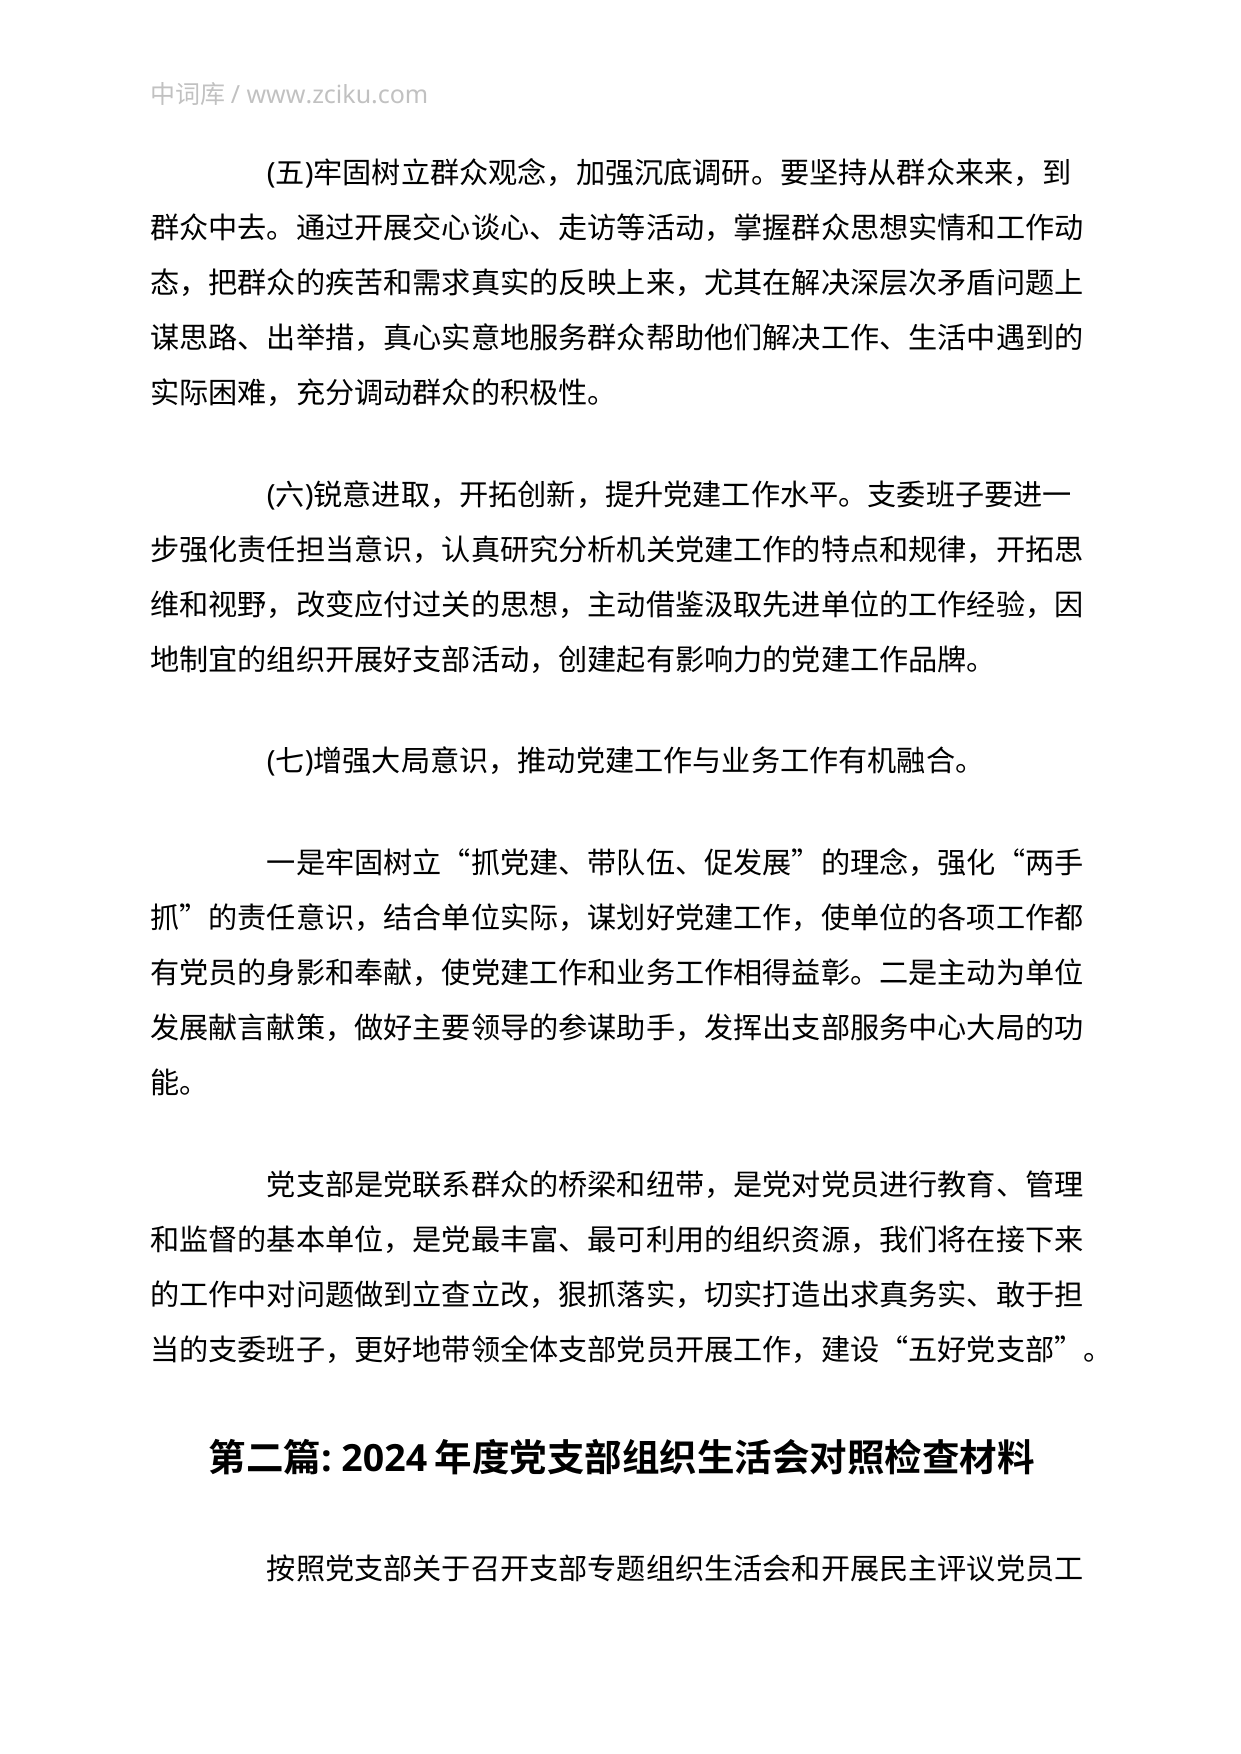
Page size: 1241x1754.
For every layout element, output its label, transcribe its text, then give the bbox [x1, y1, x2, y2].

text 党支部是党联系群众的桥梁和纽带，是党对党员进行教育、管理和监督的基本单位，是党最丰富、最可利用的组织资源，我们将在接下来的工作中对问题做到立查立改，狠抓落实，切实打造出求真务实、敢于担当的支委班子，更好地带领全体支部党员开展工作，建设“五好党支部”。 [150, 1161, 1090, 1368]
text (五)牢固树立群众观念，加强沉底调研。要坚持从群众来来，到群众中去。通过开展交心谈心、走访等活动，掌握群众思想实情和工作动态，把群众的疾苦和需求真实的反映上来，尤其在解决深层次矛盾问题上谋思路、出举措，真心实意地服务群众帮助他们解决工作、生活中遇到的实际困难，充分调动群众的积极性。 [150, 150, 1090, 412]
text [150, 1545, 1090, 1588]
text 第二篇: 2024年度党支部组织生活会对照检查材料 [150, 1428, 1090, 1482]
text 一是牢固树立“抓党建、带队伍、促发展”的理念，强化“两手抓”的责任意识，结合单位实际，谋划好党建工作，使单位的各项工作都有党员的身影和奉献，使党建工作和业务工作相得益彰。二是主动为单位发展献言献策，做好主要领导的参谋助手，发挥出支部服务中心大局的功能。 [150, 840, 1090, 1102]
text (七)增强大局意识，推动党建工作与业务工作有机融合。 [150, 738, 1090, 780]
text (六)锐意进取，开拓创新，提升党建工作水平。支委班子要进一步强化责任担当意识，认真研究分析机关党建工作的特点和规律，开拓思维和视野，改变应付过关的思想，主动借鉴汲取先进单位的工作经验，因地制宜的组织开展好支部活动，创建起有影响力的党建工作品牌。 [150, 471, 1090, 678]
